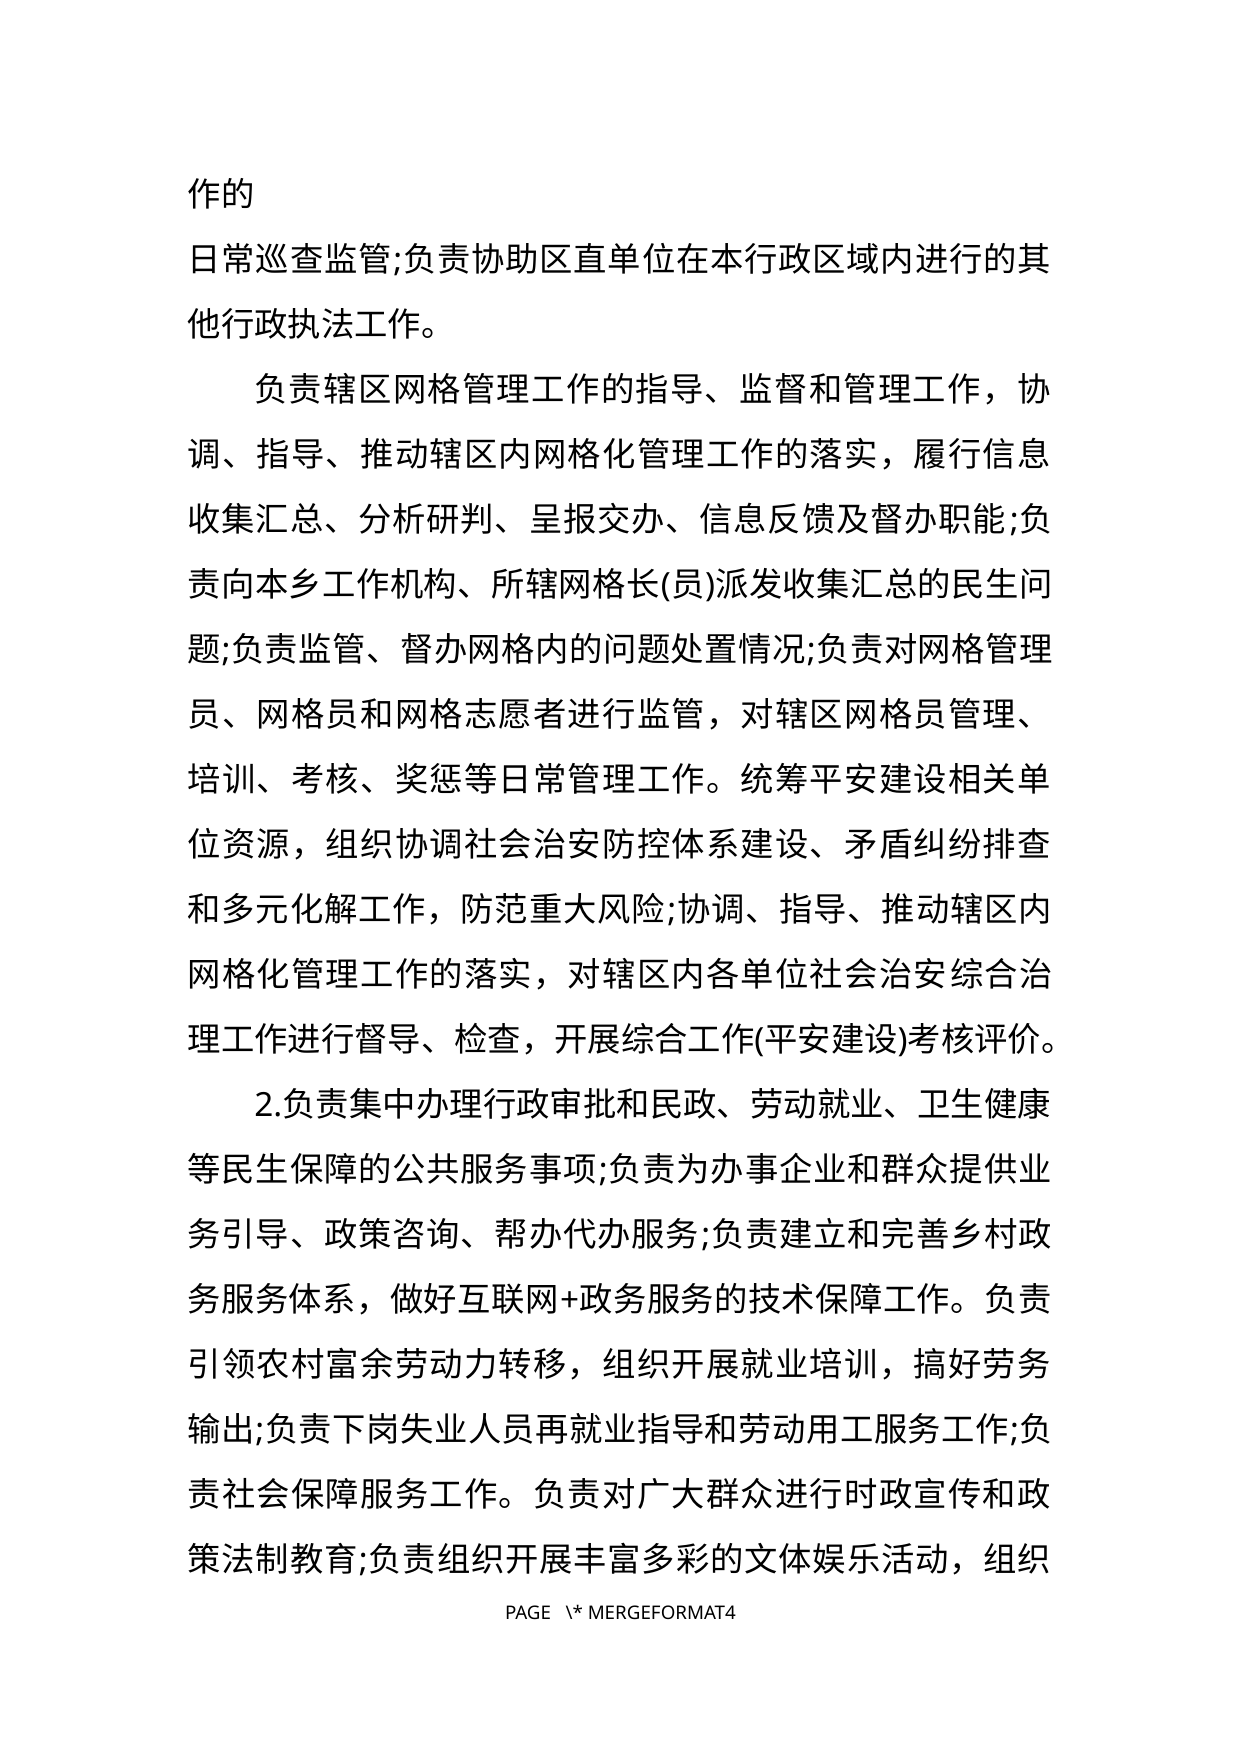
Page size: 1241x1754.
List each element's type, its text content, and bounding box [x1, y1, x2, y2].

text 负责辖区网格管理工作的指导、监督和管理工作，协调、指导、推动辖区内网格化管理工作的落实，履行信息收集汇总、分析研判、呈报交办、信息反馈及督办职能;负责向本乡工作机构、所辖网格长(员)派发收集汇总的民生问题;负责监管、督办网格内的问题处置情况;负责对网格管理员、网格员和网格志愿者进行监管，对辖区网格员管理、培训、考核、奖惩等日常管理工作。统筹平安建设相关单位资源，组织协调社会治安防控体系建设、矛盾纠纷排查和多元化解工作，防范重大风险;协调、指导、推动辖区内网格化管理工作的落实，对辖区内各单位社会治安综合治理工作进行督导、检查，开展综合工作(平安建设)考核评价。 [187, 355, 1053, 1070]
text 日常巡查监管;负责协助区直单位在本行政区域内进行的其他行政执法工作。 [187, 225, 1053, 355]
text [187, 1070, 1053, 1590]
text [187, 160, 1053, 225]
